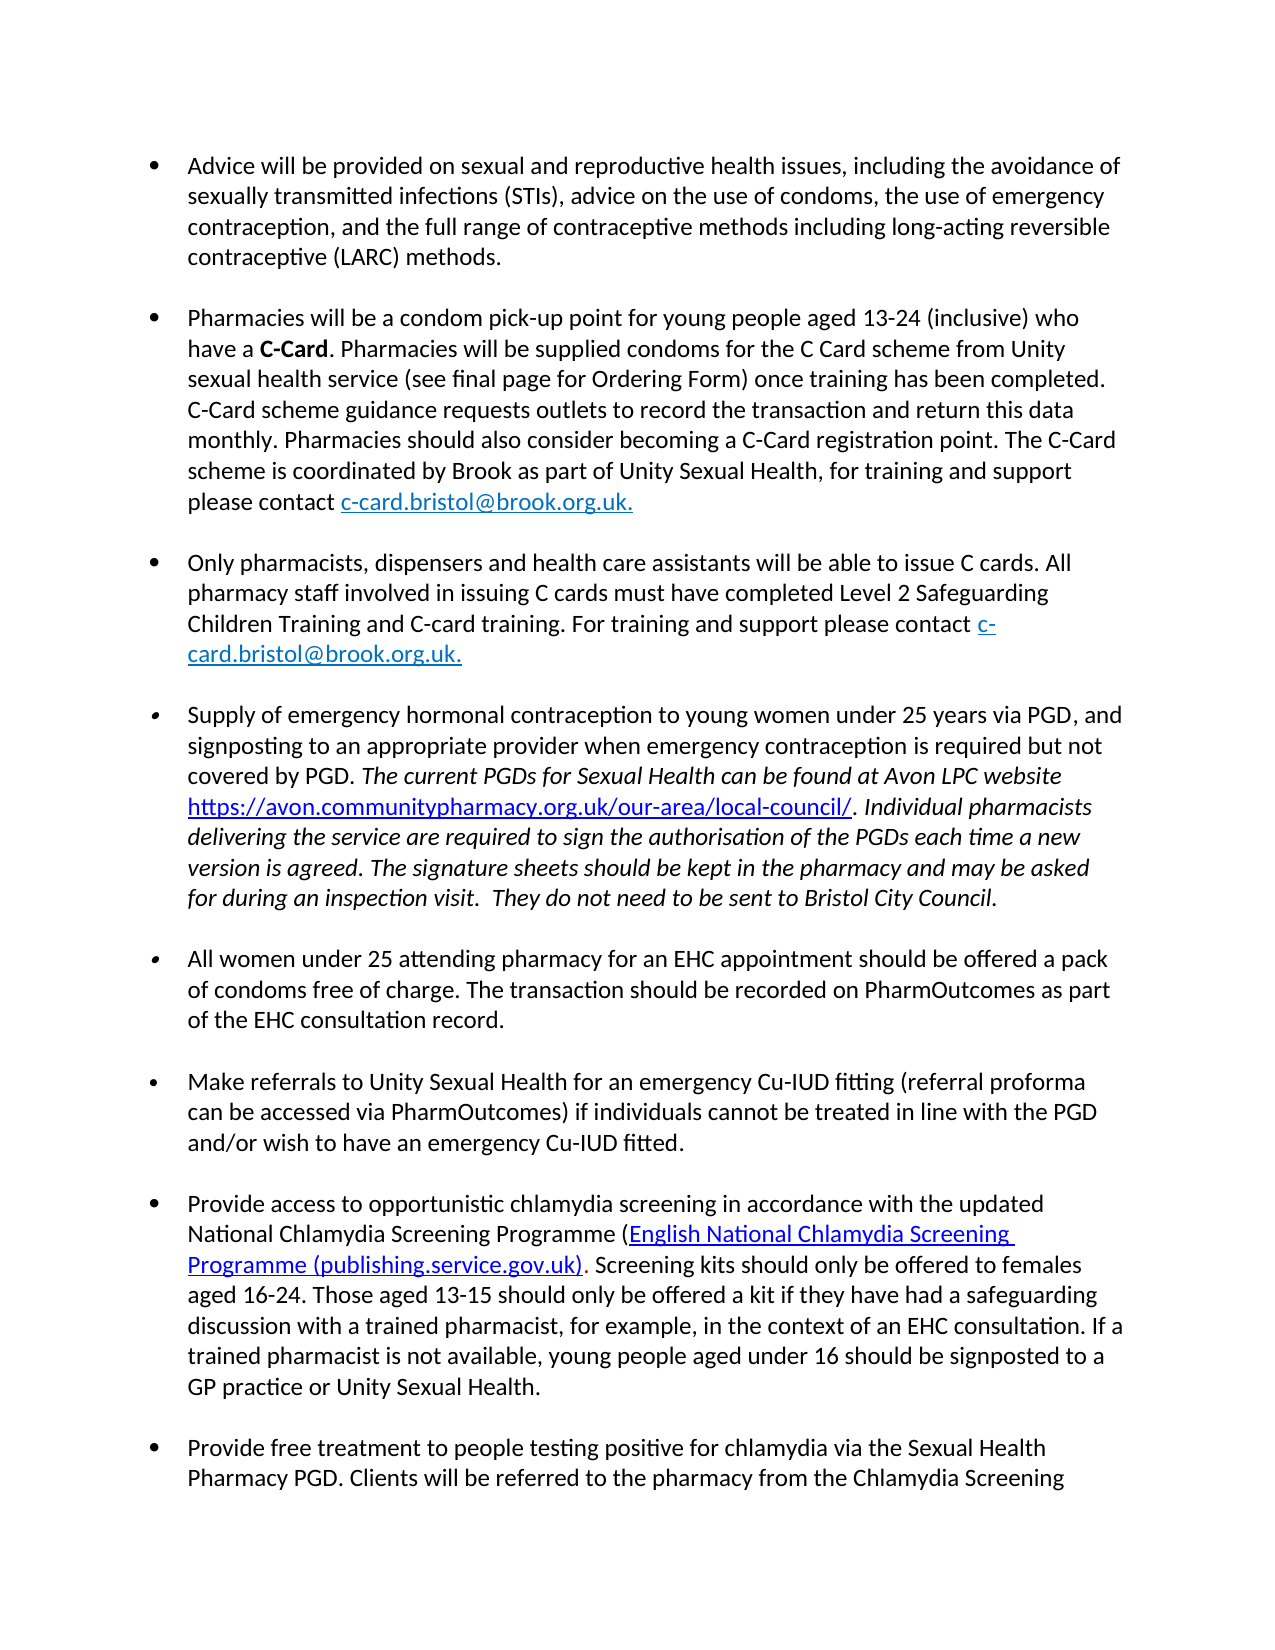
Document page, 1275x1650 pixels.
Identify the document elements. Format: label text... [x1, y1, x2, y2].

list Make referrals to Unity Sexual Health for an emergency Cu-IUD fitting (referral proforma can be accessed via PharmOutcomes) if individuals cannot be treated in line with the PGD and/or wish to have an emergency Cu-IUD fitted. [150, 1066, 1125, 1157]
list Only pharmacists, dispensers and health care assistants will be able to issue C cards. All pharmacy staff involved in issuing C cards must have completed Level 2 Safeguarding Children Training and C-card training. For training and support please contact c-card.bristol@brook.org.uk. [150, 547, 1125, 669]
list All women under 25 attending pharmacy for an EHC appointment should be offered a pack of condoms free of charge. The transaction should be recorded on PharmOutcomes as part of the EHC consultation record. [150, 943, 1125, 1035]
list Pharmacies will be a condom pick-up point for young people aged 13-24 (inclusive) who have a C-Card. Pharmacies will be supplied condoms for the C Card scheme from Unity sexual health service (see final page for Ordering Form) once training has been completed. C-Card scheme guidance requests outlets to record the transaction and return this data monthly. Pharmacies should also consider becoming a C-Card registration point. The C-Card scheme is coordinated by Brook as part of Unity Sexual Health, for training and support please contact c-card.bristol@brook.org.uk. [150, 303, 1125, 516]
subtitle Provide access to opportunistic chlamydia screening in accordance with the updated National Chlamydia Screening Programme (English National Chlamydia Screening Programme (publishing.service.gov.uk). Screening kits should only be offered to females aged 16-24. Those aged 13-15 should only be offered a kit if they have had a safeguarding discussion with a trained pharmacist, for example, in the context of an EHC consultation. If a trained pharmacist is not available, young people aged under 16 should be signposted to a GP practice or Unity Sexual Health. [150, 1188, 1125, 1401]
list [150, 1432, 1125, 1493]
subtitle Advice will be provided on sexual and reproductive health issues, including the avoidance of sexually transmitted infections (STIs), advice on the use of condoms, the use of emergency contraception, and the full range of contraceptive methods including long-acting reversible contraceptive (LARC) methods. [150, 150, 1125, 272]
list Supply of emergency hormonal contraception to young women under 25 years via PGD, and signposting to an appropriate provider when emergency contraception is required but not covered by PGD. The current PGDs for Sexual Health can be found at Avon LPC website https://avon.communitypharmacy.org.uk/our-area/local-council/. Individual pharmacists delivering the service are required to sign the authorisation of the PGDs each time a new version is agreed. The signature sheets should be kept in the pharmacy and may be asked for during an inspection visit. They do not need to be sent to Bristol City Council. [150, 699, 1125, 913]
